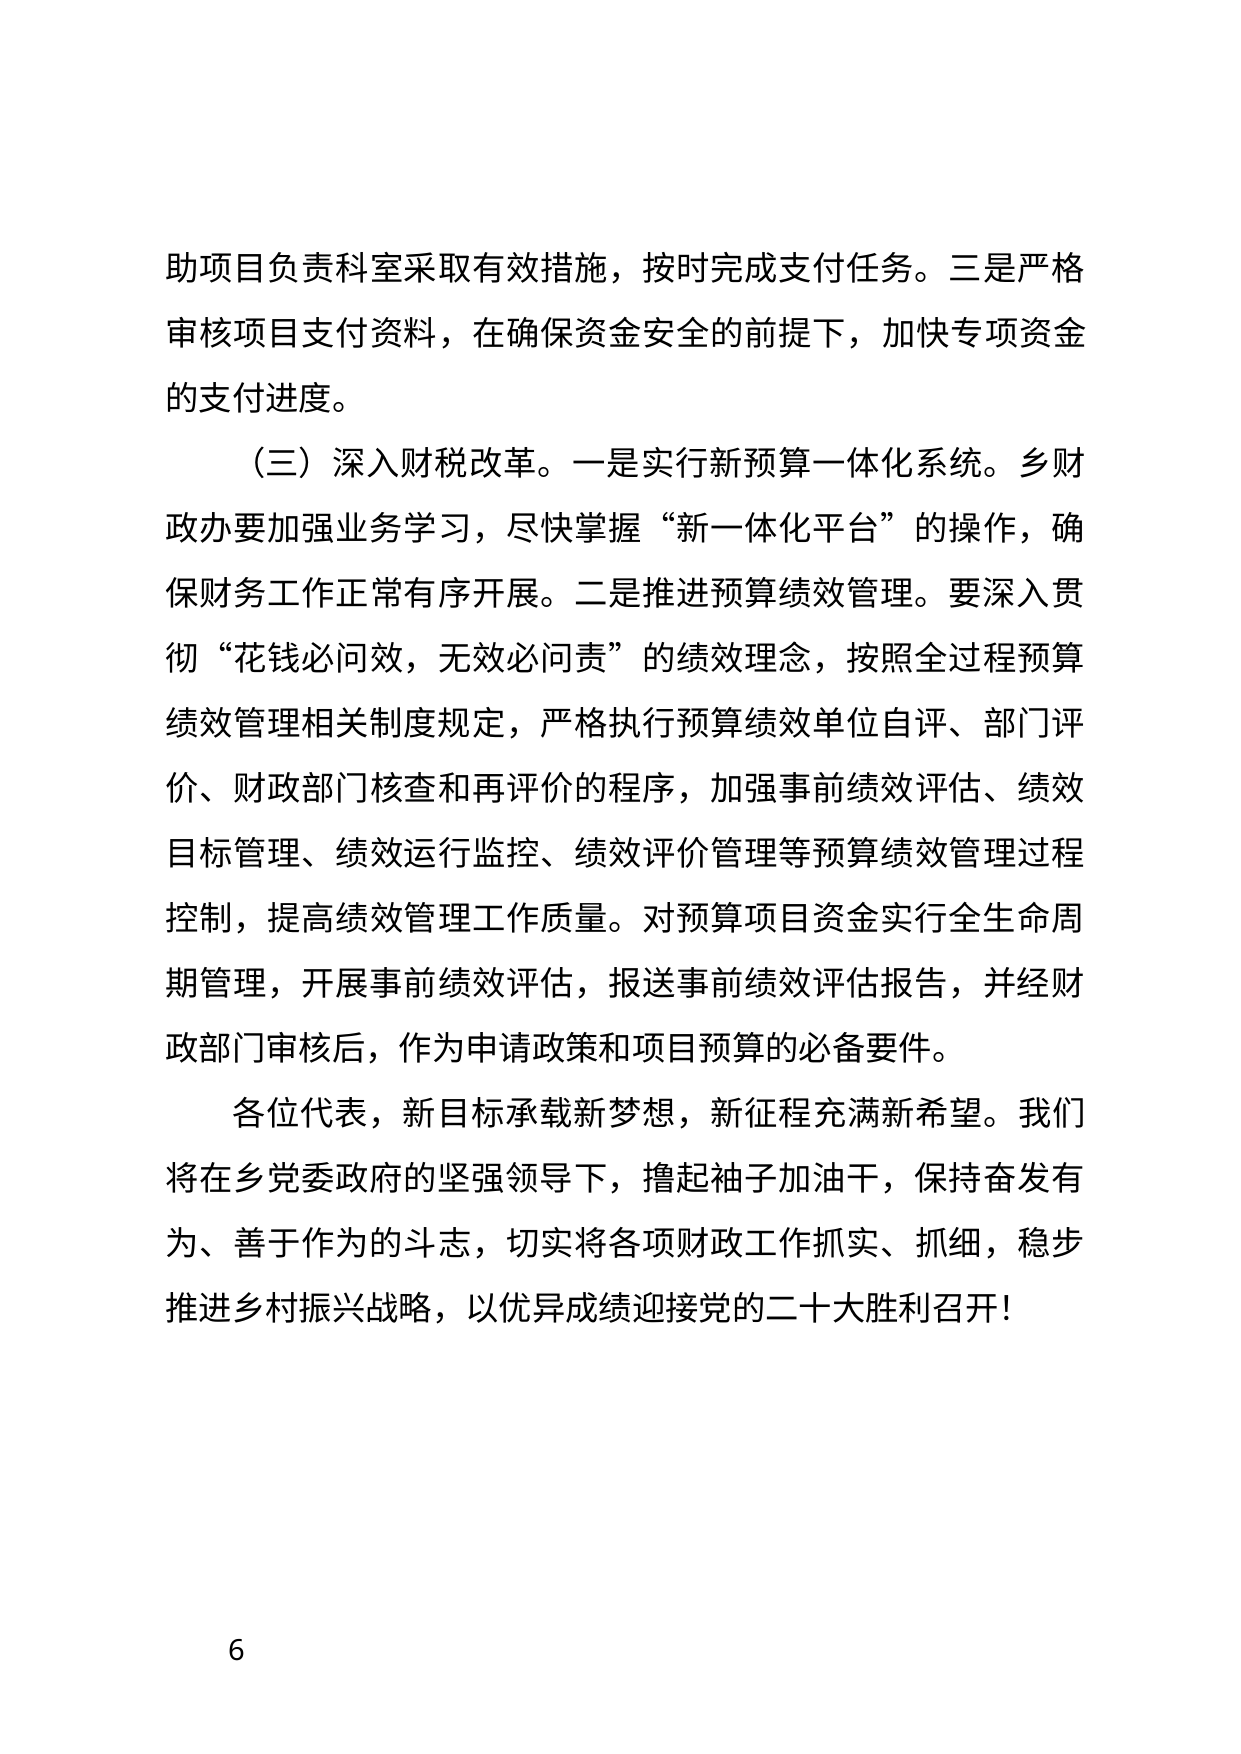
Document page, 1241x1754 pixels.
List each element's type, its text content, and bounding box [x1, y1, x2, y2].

text 各位代表，新目标承载新梦想，新征程充满新希望。我们将在乡党委政府的坚强领导下，撸起袖子加油干，保持奋发有为、善于作为的斗志，切实将各项财政工作抓实、抓细，稳步推进乡村振兴战略，以优异成绩迎接党的二十大胜利召开！ [165, 1078, 1087, 1338]
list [165, 233, 1087, 428]
list 深入财税改革。一是实行新预算一体化系统。乡财政办要加强业务学习，尽快掌握“新一体化平台”的操作，确保财务工作正常有序开展。二是推进预算绩效管理。要深入贯彻“花钱必问效，无效必问责”的绩效理念，按照全过程预算绩效管理相关制度规定，严格执行预算绩效单位自评、部门评价、财政部门核查和再评价的程序，加强事前绩效评估、绩效目标管理、绩效运行监控、绩效评价管理等预算绩效管理过程控制，提高绩效管理工作质量。对预算项目资金实行全生命周期管理，开展事前绩效评估，报送事前绩效评估报告，并经财政部门审核后，作为申请政策和项目预算的必备要件。 [165, 428, 1087, 1078]
